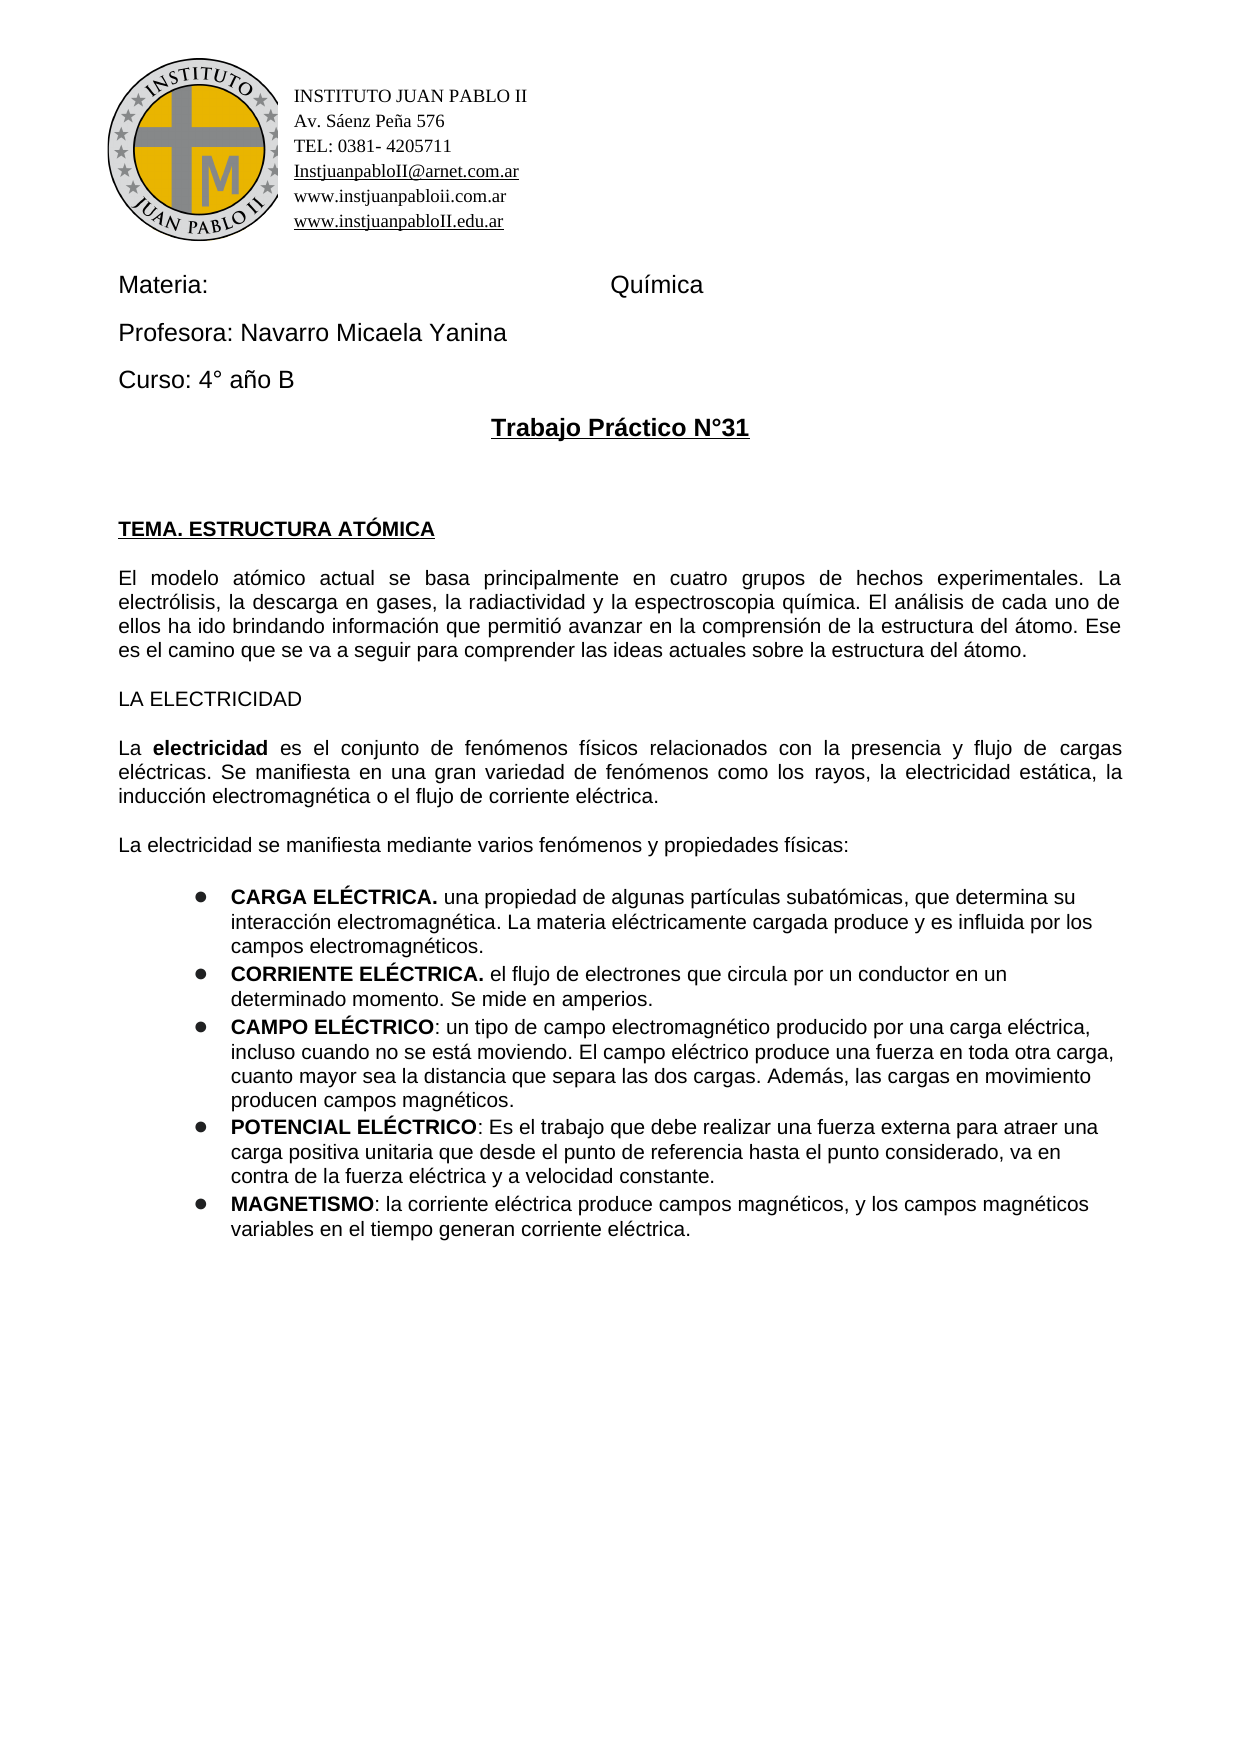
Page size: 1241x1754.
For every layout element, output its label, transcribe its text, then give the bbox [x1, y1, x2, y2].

text El modelo atómico actual se basa principalmente en cuatro grupos de hechos experimentales. La electrólisis, la descarga en gases, la radiactividad y la espectroscopia química. El análisis de cada uno de ellos ha ido brindando información que permitió avanzar en la comprensión de la estructura del átomo. Ese es el camino que se va a seguir para comprender las ideas actuales sobre la estructura del átomo. [118, 566, 1122, 662]
list MAGNETISMO: la corriente eléctrica produce campos magnéticos, y los campos magnéticos variables en el tiempo generan corriente eléctrica. [193, 1188, 1122, 1241]
text TEMA. ESTRUCTURA ATÓMICA [118, 517, 1122, 541]
picture [107, 58, 290, 245]
list CARGA ELÉCTRICA. una propiedad de algunas partículas subatómicas, que determina su interacción electromagnética. La materia eléctricamente cargada produce y es influida por los campos electromagnéticos. [193, 881, 1122, 958]
text Trabajo Práctico N°31 [118, 413, 1122, 442]
text Profesora: Navarro Micaela Yanina [118, 318, 1122, 346]
text LA ELECTRICIDAD [118, 687, 1122, 711]
text Materia: Química [118, 270, 1122, 299]
list POTENCIAL ELÉCTRICO: Es el trabajo que debe realizar una fuerza externa para atraer una carga positiva unitaria que desde el punto de referencia hasta el punto considerado, va en contra de la fuerza eléctrica y a velocidad constante. [193, 1111, 1122, 1188]
text Curso: 4° año B [118, 365, 1122, 394]
list CORRIENTE ELÉCTRICA. el flujo de electrones que circula por un conductor en un determinado momento. Se mide en amperios. [193, 958, 1122, 1011]
text La electricidad es el conjunto de fenómenos físicos relacionados con la presencia y flujo de cargas eléctricas. Se manifiesta en una gran variedad de fenómenos como los rayos, la electricidad estática, la inducción electromagnética o el flujo de corriente eléctrica. [118, 736, 1122, 807]
text La electricidad se manifiesta mediante varios fenómenos y propiedades físicas: [118, 832, 1122, 856]
list CAMPO ELÉCTRICO: un tipo de campo electromagnético producido por una carga eléctrica, incluso cuando no se está moviendo. El campo eléctrico produce una fuerza en toda otra carga, cuanto mayor sea la distancia que separa las dos cargas. Además, las cargas en movimiento producen campos magnéticos. [193, 1011, 1122, 1111]
